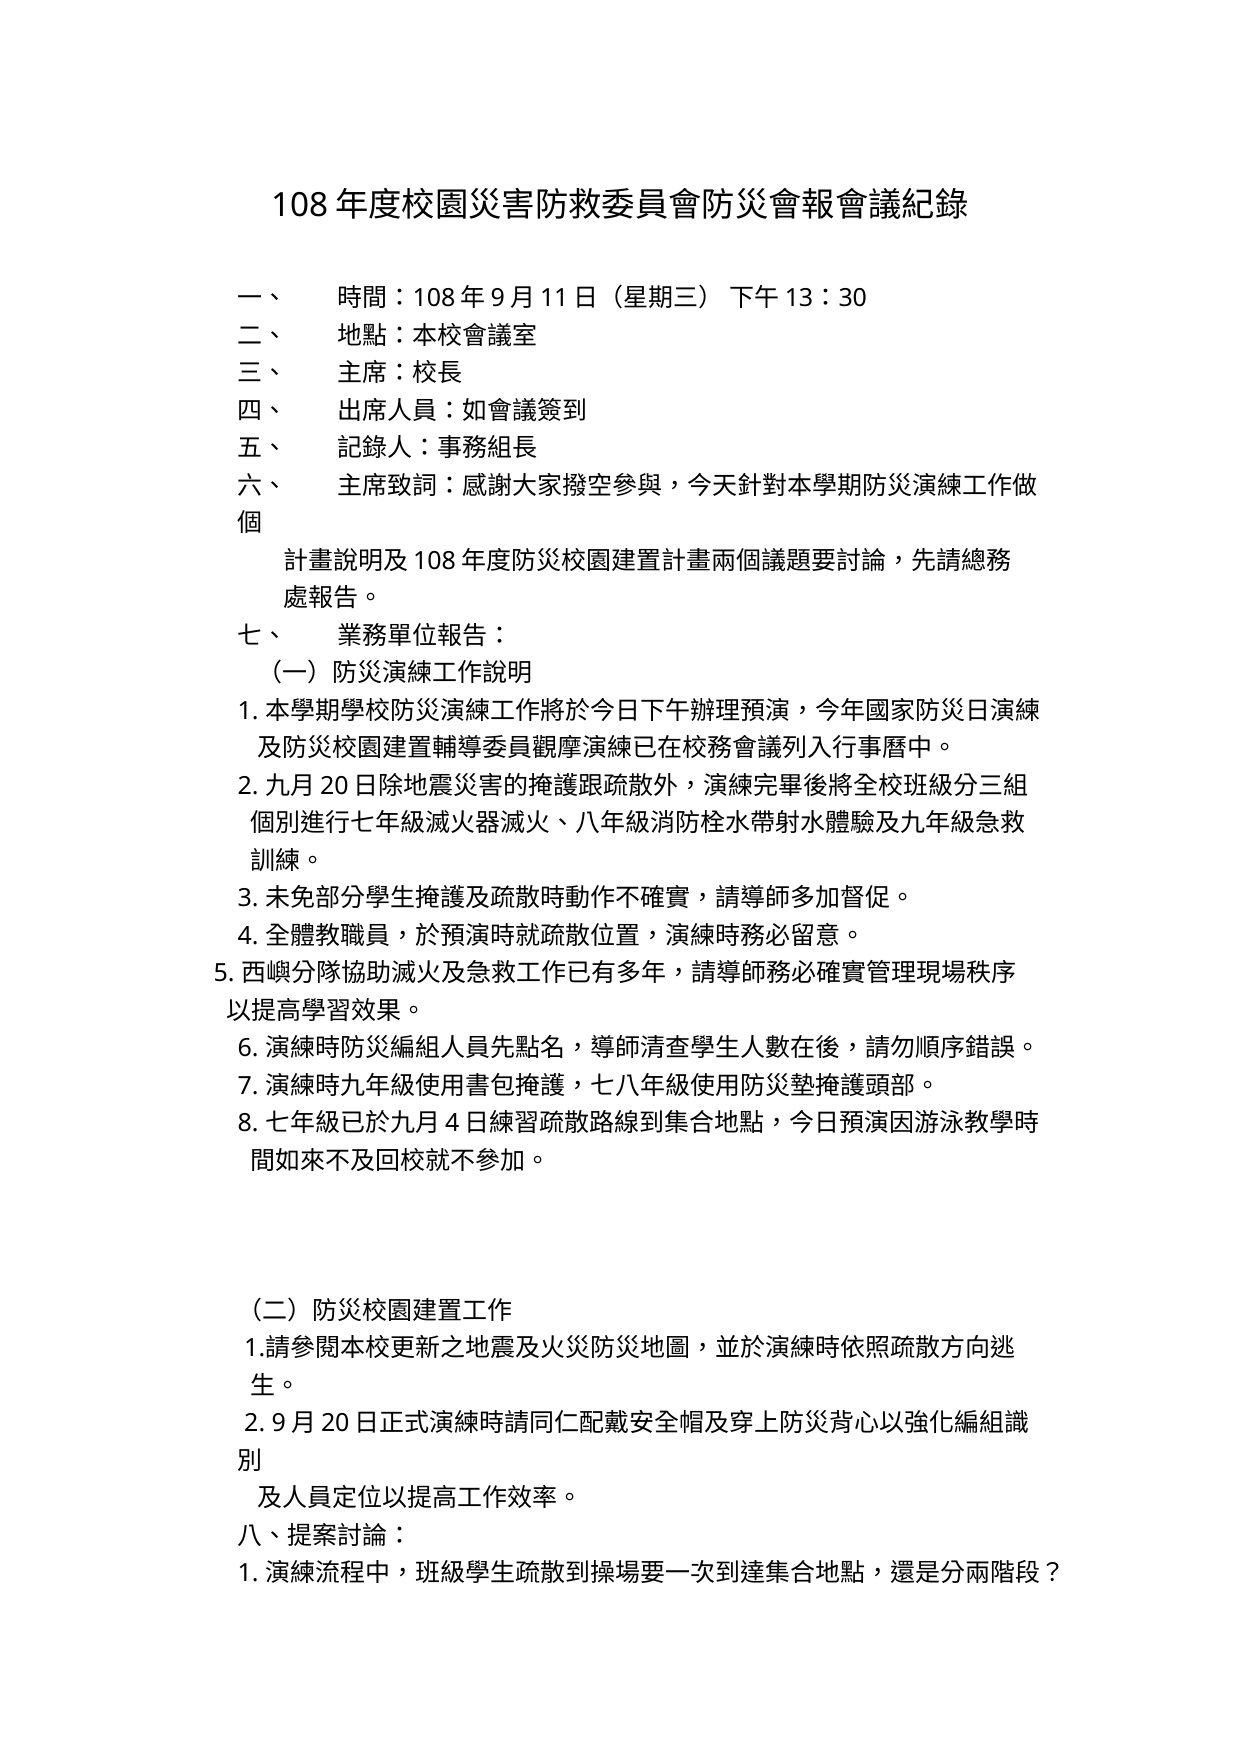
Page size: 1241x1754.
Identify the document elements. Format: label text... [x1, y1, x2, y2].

list 六、 主席致詞：感謝大家撥空參與，今天針對本學期防災演練工作做個 [237, 464, 1053, 539]
list （一）防災演練工作說明 [237, 652, 1053, 689]
list 6. 演練時防災編組人員先點名，導師清查學生人數在後，請勿順序錯誤。 [237, 1027, 1053, 1064]
list （二）防災校園建置工作 [237, 1289, 1053, 1327]
list 二、 地點：本校會議室 [237, 314, 1053, 352]
text 以提高學習效果。 [187, 989, 1053, 1027]
list 8. 七年級已於九月4日練習疏散路線到集合地點，今日預演因游泳教學時 [237, 1102, 1053, 1139]
list 1. 演練流程中，班級學生疏散到操場要一次到達集合地點，還是分兩階段？ [237, 1552, 1053, 1589]
list 3. 未免部分學生掩護及疏散時動作不確實，請導師多加督促。 [237, 877, 1053, 914]
text 5. 西嶼分隊協助滅火及急救工作已有多年，請導師務必確實管理現場秩序 [187, 952, 1053, 989]
list 1. 本學期學校防災演練工作將於今日下午辦理預演，今年國家防災日演練 [237, 689, 1053, 727]
list 處報告。 [237, 577, 1053, 614]
text 108年度校園災害防救委員會防災會報會議紀錄 [187, 164, 1053, 239]
list 個別進行七年級滅火器滅火、八年級消防栓水帶射水體驗及九年級急救 [237, 802, 1053, 839]
list 一、 時間：108年9月11日（星期三） 下午 13：30 [237, 277, 1053, 314]
list 及人員定位以提高工作效率。 [237, 1477, 1053, 1514]
list 八、提案討論： [237, 1514, 1053, 1552]
list 五、 記錄人：事務組長 [237, 427, 1053, 464]
list 2. 九月20日除地震災害的掩護跟疏散外，演練完畢後將全校班級分三組 [237, 764, 1053, 802]
list 七、 業務單位報告： [237, 614, 1053, 652]
list 4. 全體教職員，於預演時就疏散位置，演練時務必留意。 [237, 914, 1053, 952]
list 2. 9月20日正式演練時請同仁配戴安全帽及穿上防災背心以強化編組識別 [237, 1402, 1053, 1477]
list 7. 演練時九年級使用書包掩護，七八年級使用防災墊掩護頭部。 [237, 1064, 1053, 1102]
list 四、 出席人員：如會議簽到 [237, 389, 1053, 427]
list 訓練。 [237, 839, 1053, 877]
list 計畫說明及108年度防災校園建置計畫兩個議題要討論，先請總務 [237, 539, 1053, 577]
list 間如來不及回校就不參加。 [237, 1139, 1053, 1177]
list 生。 [237, 1364, 1053, 1402]
list 及防災校園建置輔導委員觀摩演練已在校務會議列入行事曆中。 [237, 727, 1053, 764]
list 三、 主席：校長 [237, 352, 1053, 389]
list 1.請參閱本校更新之地震及火災防災地圖，並於演練時依照疏散方向逃 [237, 1327, 1053, 1364]
